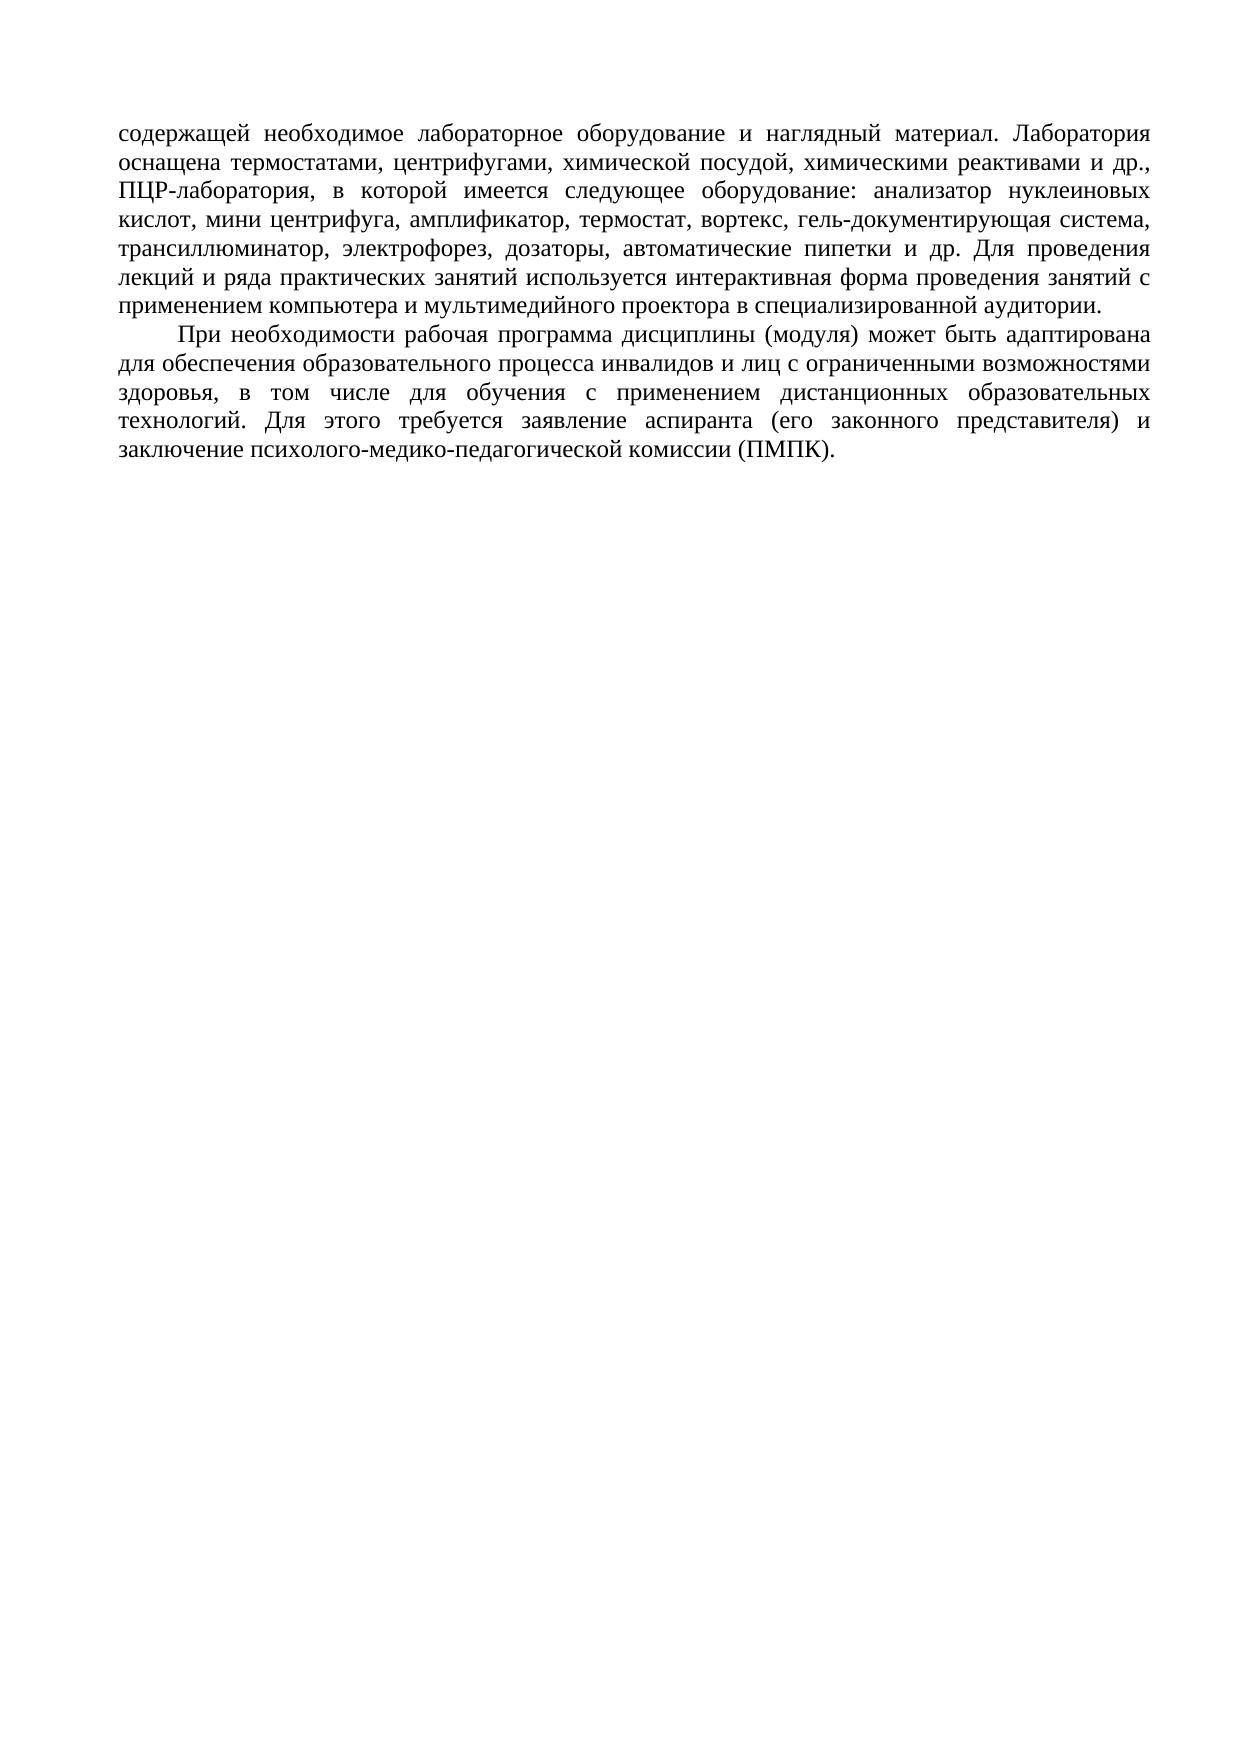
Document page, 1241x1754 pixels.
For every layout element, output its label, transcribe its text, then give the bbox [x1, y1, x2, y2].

text При необходимости рабочая программа дисциплины (модуля) может быть адаптирована для обеспечения образовательного процесса инвалидов и лиц с ограниченными возможностями здоровья, в том числе для обучения с применением дистанционных образовательных технологий. Для этого требуется заявление аспиранта (его законного представителя) и заключение психолого-медико-педагогической комиссии (ПМПК). [118, 319, 1152, 463]
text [118, 118, 1152, 319]
